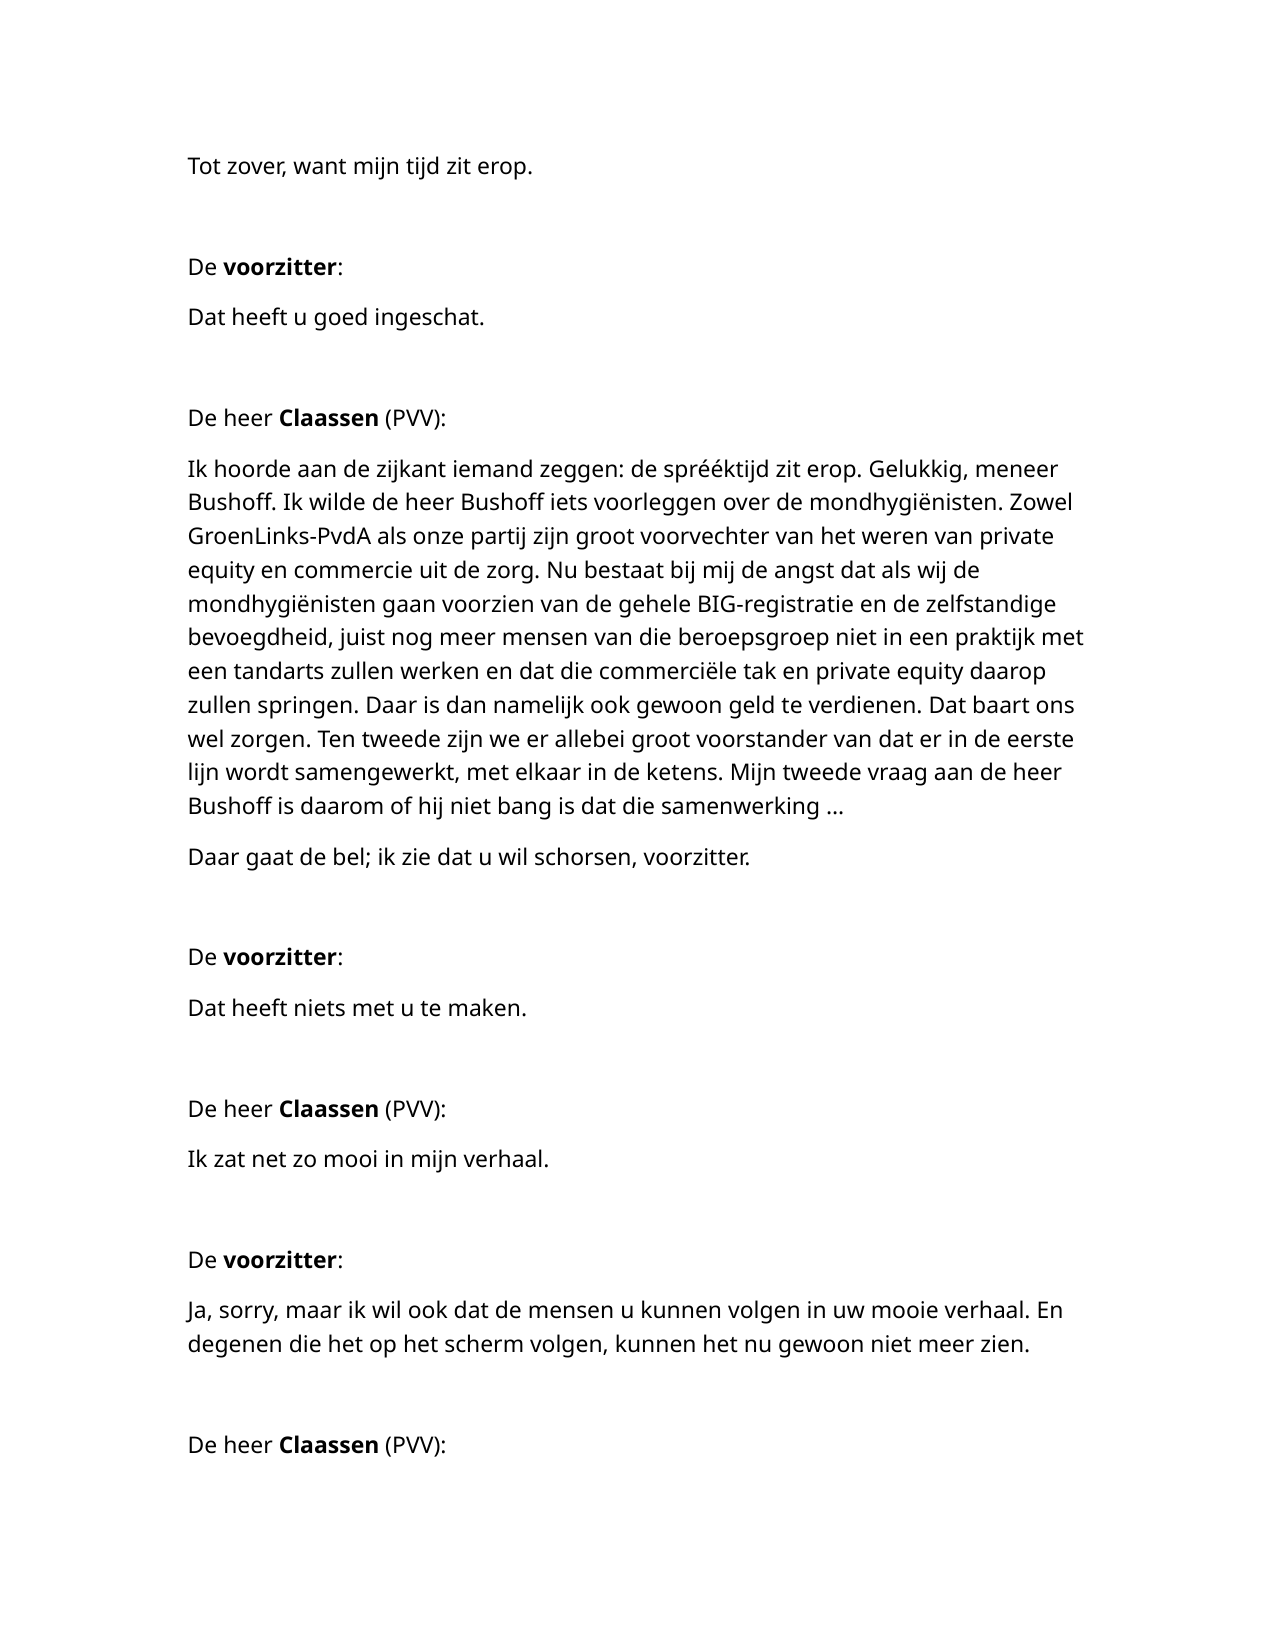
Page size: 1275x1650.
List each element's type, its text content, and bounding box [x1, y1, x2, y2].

text Ik hoorde aan de zijkant iemand zeggen: de sprééktijd zit erop. Gelukkig, meneer Bushoff. Ik wilde de heer Bushoff iets voorleggen over de mondhygiënisten. Zowel GroenLinks-PvdA als onze partij zijn groot voorvechter van het weren van private equity en commercie uit de zorg. Nu bestaat bij mij de angst dat als wij de mondhygiënisten gaan voorzien van de gehele BIG-registratie en de zelfstandige bevoegdheid, juist nog meer mensen van die beroepsgroep niet in een praktijk met een tandarts zullen werken en dat die commerciële tak en private equity daarop zullen springen. Daar is dan namelijk ook gewoon geld te verdienen. Dat baart ons wel zorgen. Ten tweede zijn we er allebei groot voorstander van dat er in de eerste lijn wordt samengewerkt, met elkaar in de ketens. Mijn tweede vraag aan de heer Bushoff is daarom of hij niet bang is dat die samenwerking … [187, 452, 1087, 821]
text De voorzitter: [187, 1244, 1087, 1275]
text De voorzitter: [187, 251, 1087, 282]
text De voorzitter: [187, 941, 1087, 972]
text Tot zover, want mijn tijd zit erop. [187, 150, 1087, 181]
text Dat heeft niets met u te maken. [187, 992, 1087, 1023]
text Ik zat net zo mooi in mijn verhaal. [187, 1143, 1087, 1174]
text De heer Claassen (PVV): [187, 402, 1087, 433]
text Ja, sorry, maar ik wil ook dat de mensen u kunnen volgen in uw mooie verhaal. En degenen die het op het scherm volgen, kunnen het nu gewoon niet meer zien. [187, 1294, 1087, 1359]
text De heer Claassen (PVV): [187, 1429, 1087, 1460]
text Dat heeft u goed ingeschat. [187, 301, 1087, 332]
text De heer Claassen (PVV): [187, 1092, 1087, 1124]
text Daar gaat de bel; ik zie dat u wil schorsen, voorzitter. [187, 840, 1087, 872]
